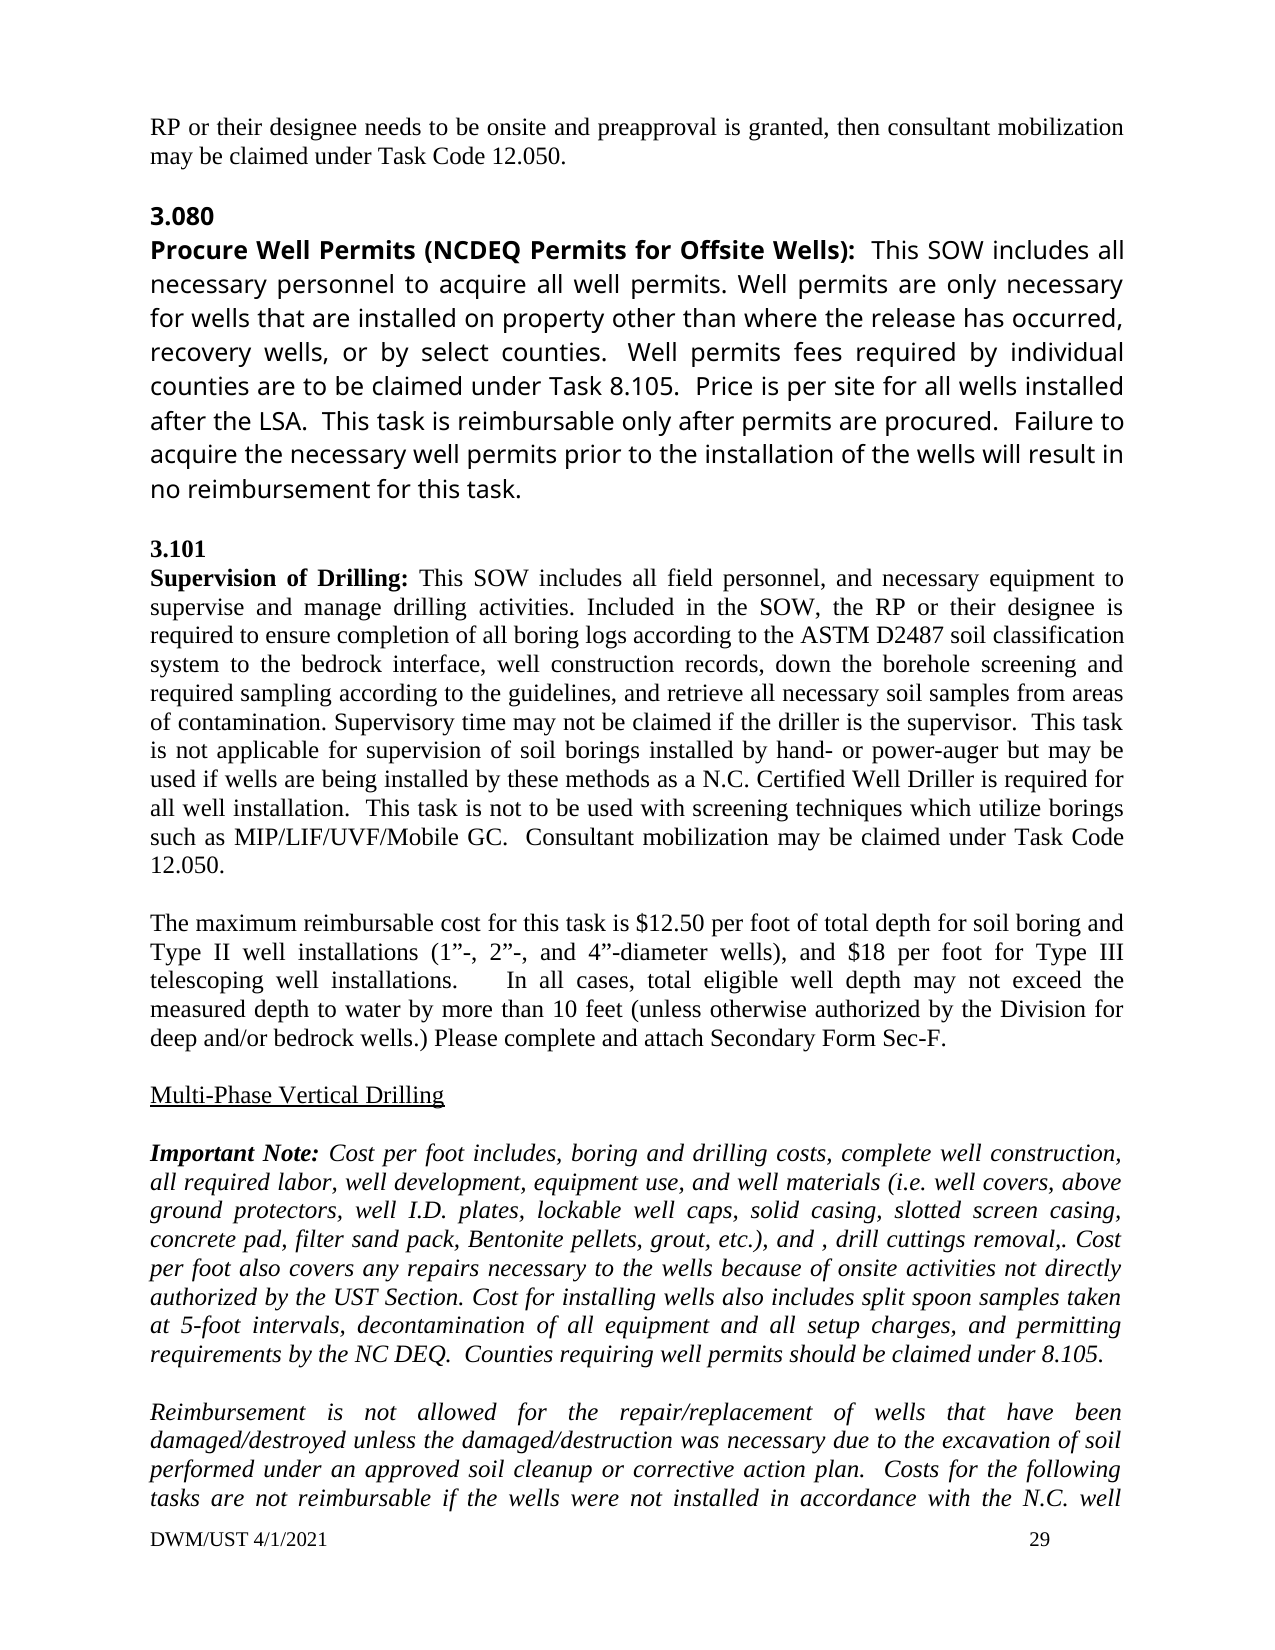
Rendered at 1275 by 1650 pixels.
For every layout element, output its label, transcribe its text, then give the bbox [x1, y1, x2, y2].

subtitle Multi-Phase Vertical Drilling [150, 1080, 1125, 1109]
text 3.080 [150, 199, 1125, 233]
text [150, 1397, 1125, 1512]
text Supervision of Drilling: This SOW includes all field personnel, and necessary equipment to supervise and manage drilling activities. Included in the SOW, the RP or their designee is required to ensure completion of all boring logs according to the ASTM D2487 soil classification system to the bedrock interface, well construction records, down the borehole screening and required sampling according to the guidelines, and retrieve all necessary soil samples from areas of contamination. Supervisory time may not be claimed if the driller is the supervisor. This task is not applicable for supervision of soil borings installed by hand- or power-auger but may be used if wells are being installed by these methods as a N.C. Certified Well Driller is required for all well installation. This task is not to be used with screening techniques which utilize borings such as MIP/LIF/UVF/Mobile GC. Consultant mobilization may be claimed under Task Code 12.050. [150, 563, 1125, 879]
text Important Note: Cost per foot includes, boring and drilling costs, complete well construction, all required labor, well development, equipment use, and well materials (i.e. well covers, above ground protectors, well I.D. plates, lockable well caps, solid casing, slotted screen casing, concrete pad, filter sand pack, Bentonite pellets, grout, etc.), and , drill cuttings removal,. Cost per foot also covers any repairs necessary to the wells because of onsite activities not directly authorized by the UST Section. Cost for installing wells also includes split spoon samples taken at 5-foot intervals, decontamination of all equipment and all setup charges, and permitting requirements by the NC DEQ. Counties requiring well permits should be claimed under 8.105. [150, 1138, 1125, 1368]
text 3.101 [150, 534, 1125, 563]
text Procure Well Permits (NCDEQ Permits for Offsite Wells): This SOW includes all necessary personnel to acquire all well permits. Well permits are only necessary for wells that are installed on property other than where the release has occurred, recovery wells, or by select counties. Well permits fees required by individual counties are to be claimed under Task 8.105. Price is per site for all wells installed after the LSA. This task is reimbursable only after permits are procured. Failure to acquire the necessary well permits prior to the installation of the wells will result in no reimbursement for this task. [150, 233, 1125, 505]
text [150, 112, 1125, 170]
text The maximum reimbursable cost for this task is $12.50 per foot of total depth for soil boring and Type II well installations (1”-, 2”-, and 4”-diameter wells), and $18 per foot for Type III telescoping well installations. In all cases, total eligible well depth may not exceed the measured depth to water by more than 10 feet (unless otherwise authorized by the Division for deep and/or bedrock wells.) Please complete and attach Secondary Form Sec-F. [150, 908, 1125, 1052]
